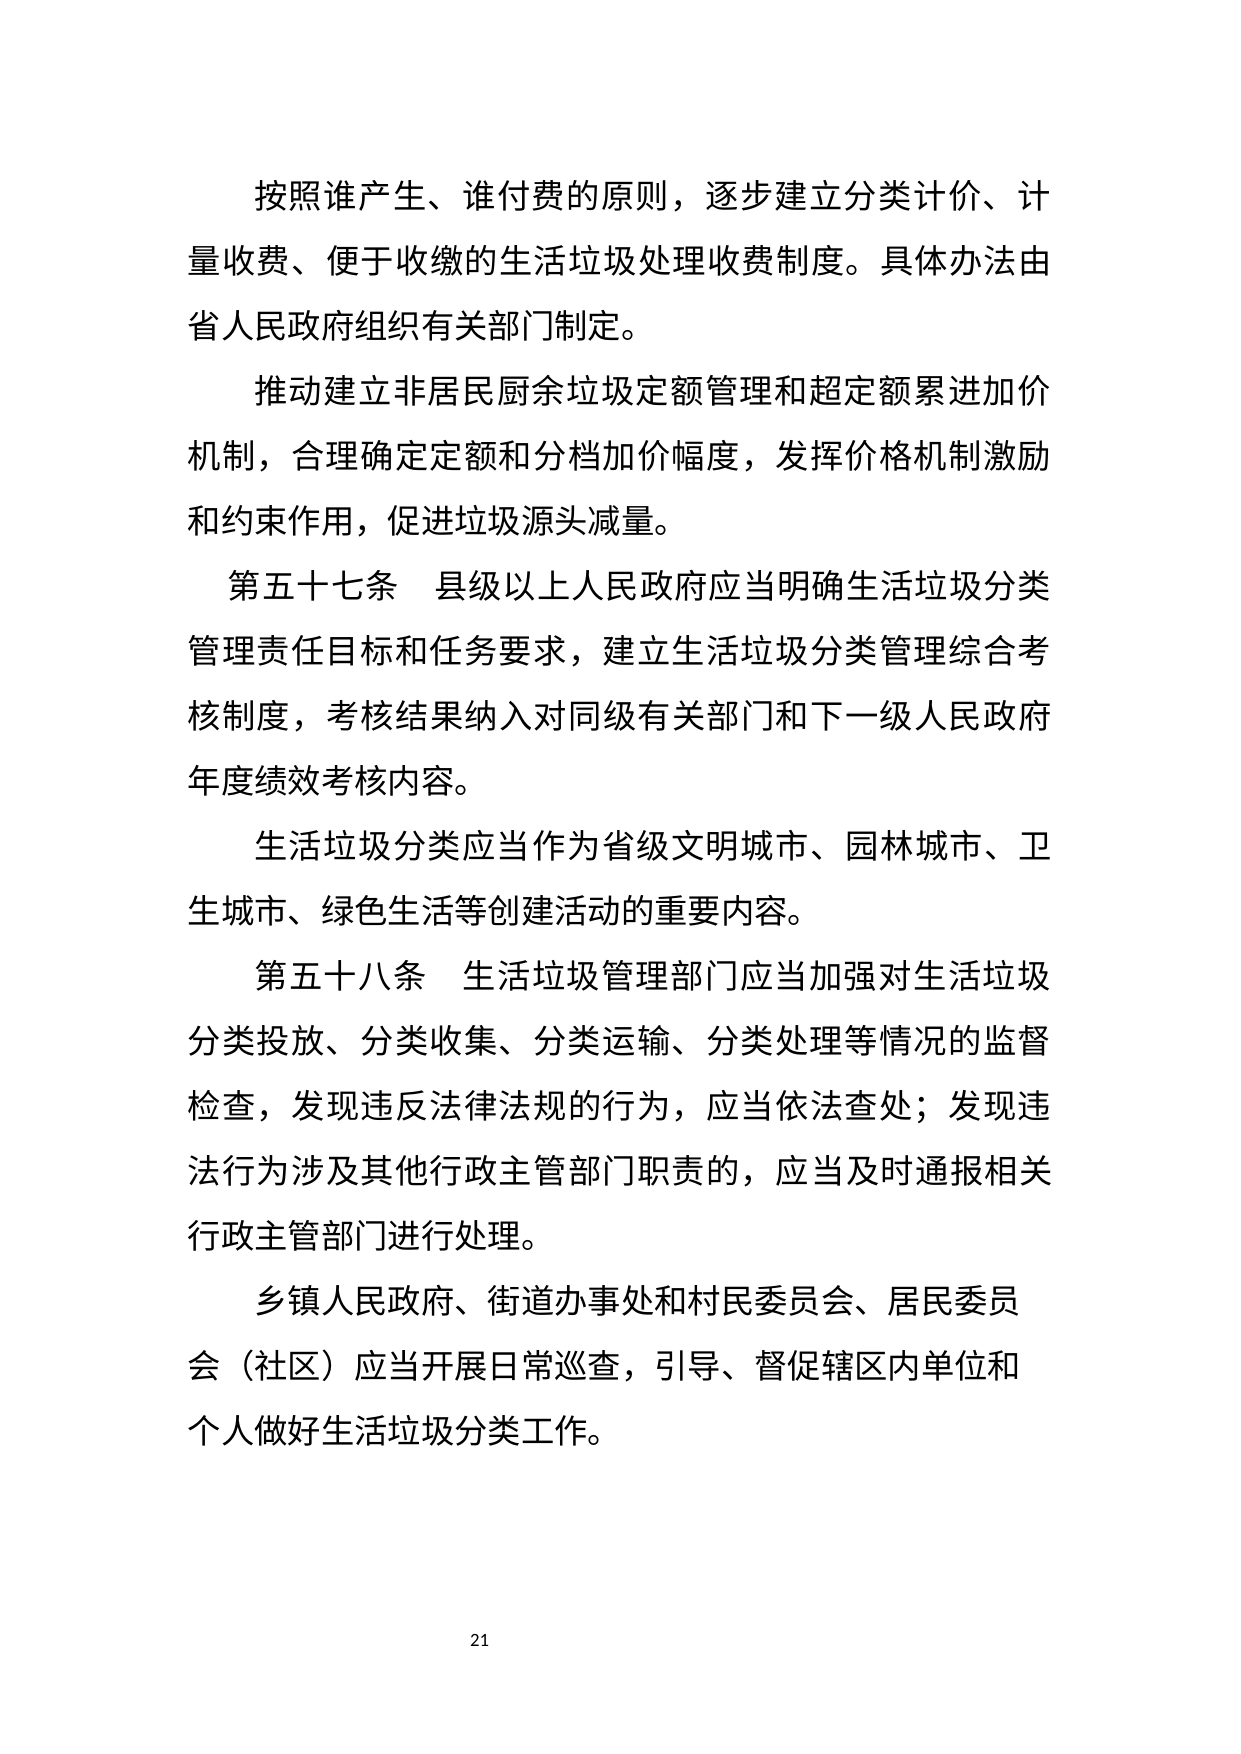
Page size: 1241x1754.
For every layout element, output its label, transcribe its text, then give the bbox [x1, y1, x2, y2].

text 推动建立非居民厨余垃圾定额管理和超定额累进加价机制，合理确定定额和分档加价幅度，发挥价格机制激励和约束作用，促进垃圾源头减量。 [187, 357, 1053, 552]
text 乡镇人民政府、街道办事处和村民委员会、居民委员会（社区）应当开展日常巡查，引导、督促辖区内单位和个人做好生活垃圾分类工作。 [187, 1267, 1053, 1462]
text 第五十七条 县级以上人民政府应当明确生活垃圾分类管理责任目标和任务要求，建立生活垃圾分类管理综合考核制度，考核结果纳入对同级有关部门和下一级人民政府年度绩效考核内容。 [187, 552, 1053, 812]
text 生活垃圾分类应当作为省级文明城市、园林城市、卫生城市、绿色生活等创建活动的重要内容。 [187, 812, 1053, 942]
text 按照谁产生、谁付费的原则，逐步建立分类计价、计量收费、便于收缴的生活垃圾处理收费制度。具体办法由省人民政府组织有关部门制定。 [187, 162, 1053, 357]
text 第五十八条 生活垃圾管理部门应当加强对生活垃圾分类投放、分类收集、分类运输、分类处理等情况的监督检查，发现违反法律法规的行为，应当依法查处；发现违法行为涉及其他行政主管部门职责的，应当及时通报相关行政主管部门进行处理。 [187, 942, 1053, 1267]
